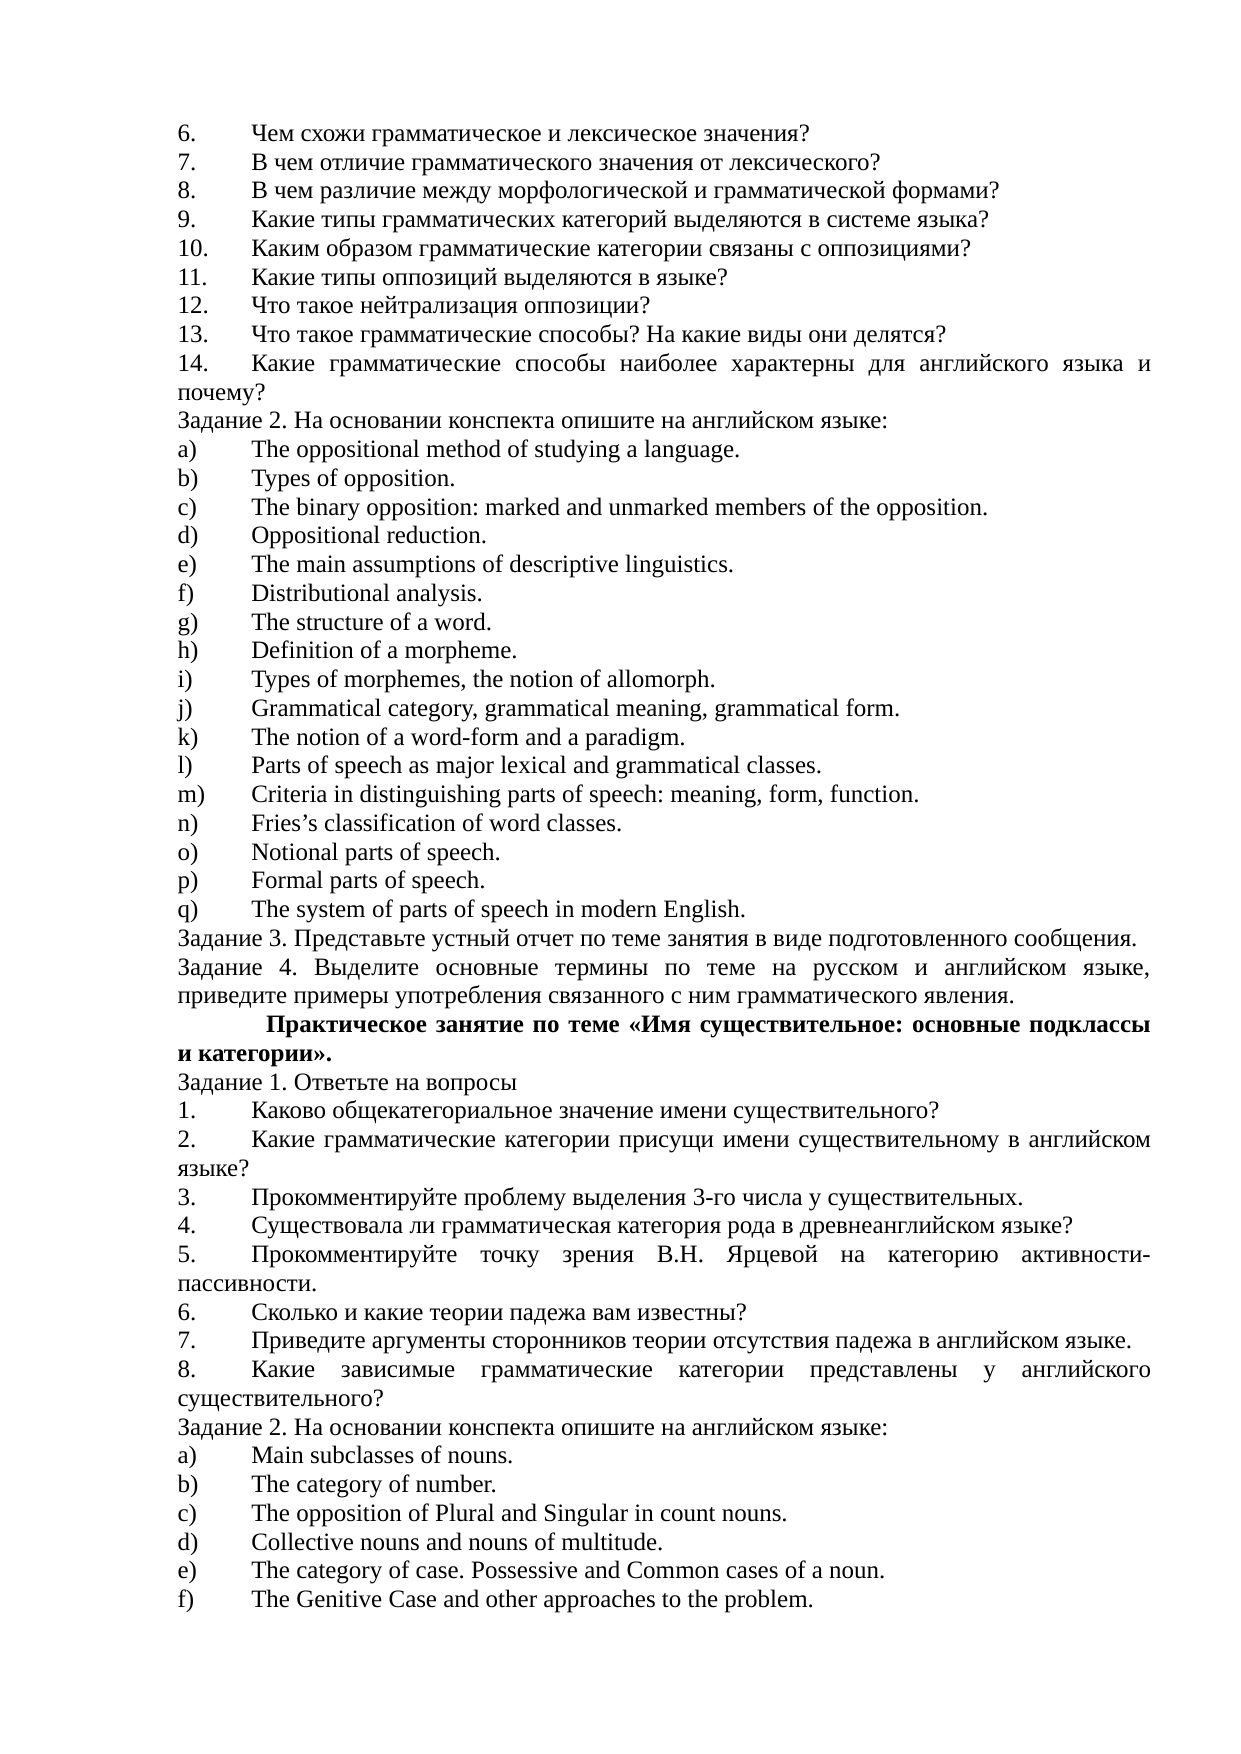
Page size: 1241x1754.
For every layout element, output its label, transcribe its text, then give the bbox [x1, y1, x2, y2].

list Formal parts of speech. [177, 866, 1152, 894]
list В чем отличие грамматического значения от лексического? [177, 147, 1152, 176]
list Прокомментируйте проблему выделения 3-го числа у существительных. [177, 1182, 1152, 1211]
list Какие грамматические категории присущи имени существительному в английском языке? [177, 1124, 1152, 1182]
text Задание 3. Представьте устный отчет по теме занятия в виде подготовленного сообщения. [177, 923, 1152, 952]
list Parts of speech as major lexical and grammatical classes. [177, 751, 1152, 779]
list Oppositional reduction. [177, 521, 1152, 549]
list Collective nouns and nouns of multitude. [177, 1527, 1152, 1556]
list Какие грамматические способы наиболее характерны для английского языка и почему? [177, 348, 1152, 406]
list The notion of a word-form and a paradigm. [177, 722, 1152, 751]
list Каково общекатегориальное значение имени существительного? [177, 1096, 1152, 1124]
list В чем различие между морфологической и грамматической формами? [177, 176, 1152, 204]
list Каким образом грамматические категории связаны с оппозициями? [177, 233, 1152, 262]
list The binary opposition: marked and unmarked members of the opposition. [177, 492, 1152, 521]
list Types of opposition. [177, 463, 1152, 492]
text Практическое занятие по теме «Имя существительное: основные подклассы и категории». [177, 1009, 1152, 1067]
text Задание 2. На основании конспекта опишите на английском языке: [177, 406, 1152, 434]
text Задание 1. Ответьте на вопросы [177, 1067, 1152, 1096]
list Notional parts of speech. [177, 837, 1152, 866]
text Задание 4. Выделите основные термины по теме на русском и английском языке, приведите примеры употребления связанного с ним грамматического явления. [177, 952, 1152, 1009]
list The category of case. Possessive and Common cases of a noun. [177, 1556, 1152, 1584]
list The oppositional method of studying a language. [177, 434, 1152, 463]
text Задание 2. На основании конспекта опишите на английском языке: [177, 1412, 1152, 1441]
list Main subclasses of nouns. [177, 1441, 1152, 1469]
list Что такое нейтрализация оппозиции? [177, 291, 1152, 319]
list Distributional analysis. [177, 578, 1152, 607]
list Какие типы грамматических категорий выделяются в системе языка? [177, 204, 1152, 233]
list Существовала ли грамматическая категория рода в древнеанглийском языке? [177, 1211, 1152, 1239]
list The opposition of Plural and Singular in count nouns. [177, 1498, 1152, 1527]
list Сколько и какие теории падежа вам известны? [177, 1297, 1152, 1326]
list The structure of a word. [177, 607, 1152, 636]
list Что такое грамматические способы? На какие виды они делятся? [177, 319, 1152, 348]
list The main assumptions of descriptive linguistics. [177, 549, 1152, 578]
list Чем схожи грамматическое и лексическое значения? [177, 118, 1152, 147]
list Criteria in distinguishing parts of speech: meaning, form, function. [177, 779, 1152, 808]
list Definition of a morpheme. [177, 636, 1152, 664]
list Какие типы оппозиций выделяются в языке? [177, 262, 1152, 291]
list Grammatical category, grammatical meaning, grammatical form. [177, 693, 1152, 722]
list The system of parts of speech in modern English. [177, 894, 1152, 923]
list The Genitive Case and other approaches to the problem. [177, 1584, 1152, 1613]
list Types of morphemes, the notion of allomorph. [177, 664, 1152, 693]
list The category of number. [177, 1469, 1152, 1498]
list Приведите аргументы сторонников теории отсутствия падежа в английском языке. [177, 1326, 1152, 1354]
list Fries’s classification of word classes. [177, 808, 1152, 837]
list Прокомментируйте точку зрения В.Н. Ярцевой на категорию активности-пассивности. [177, 1239, 1152, 1297]
list Какие зависимые грамматические категории представлены у английского существительного? [177, 1354, 1152, 1412]
